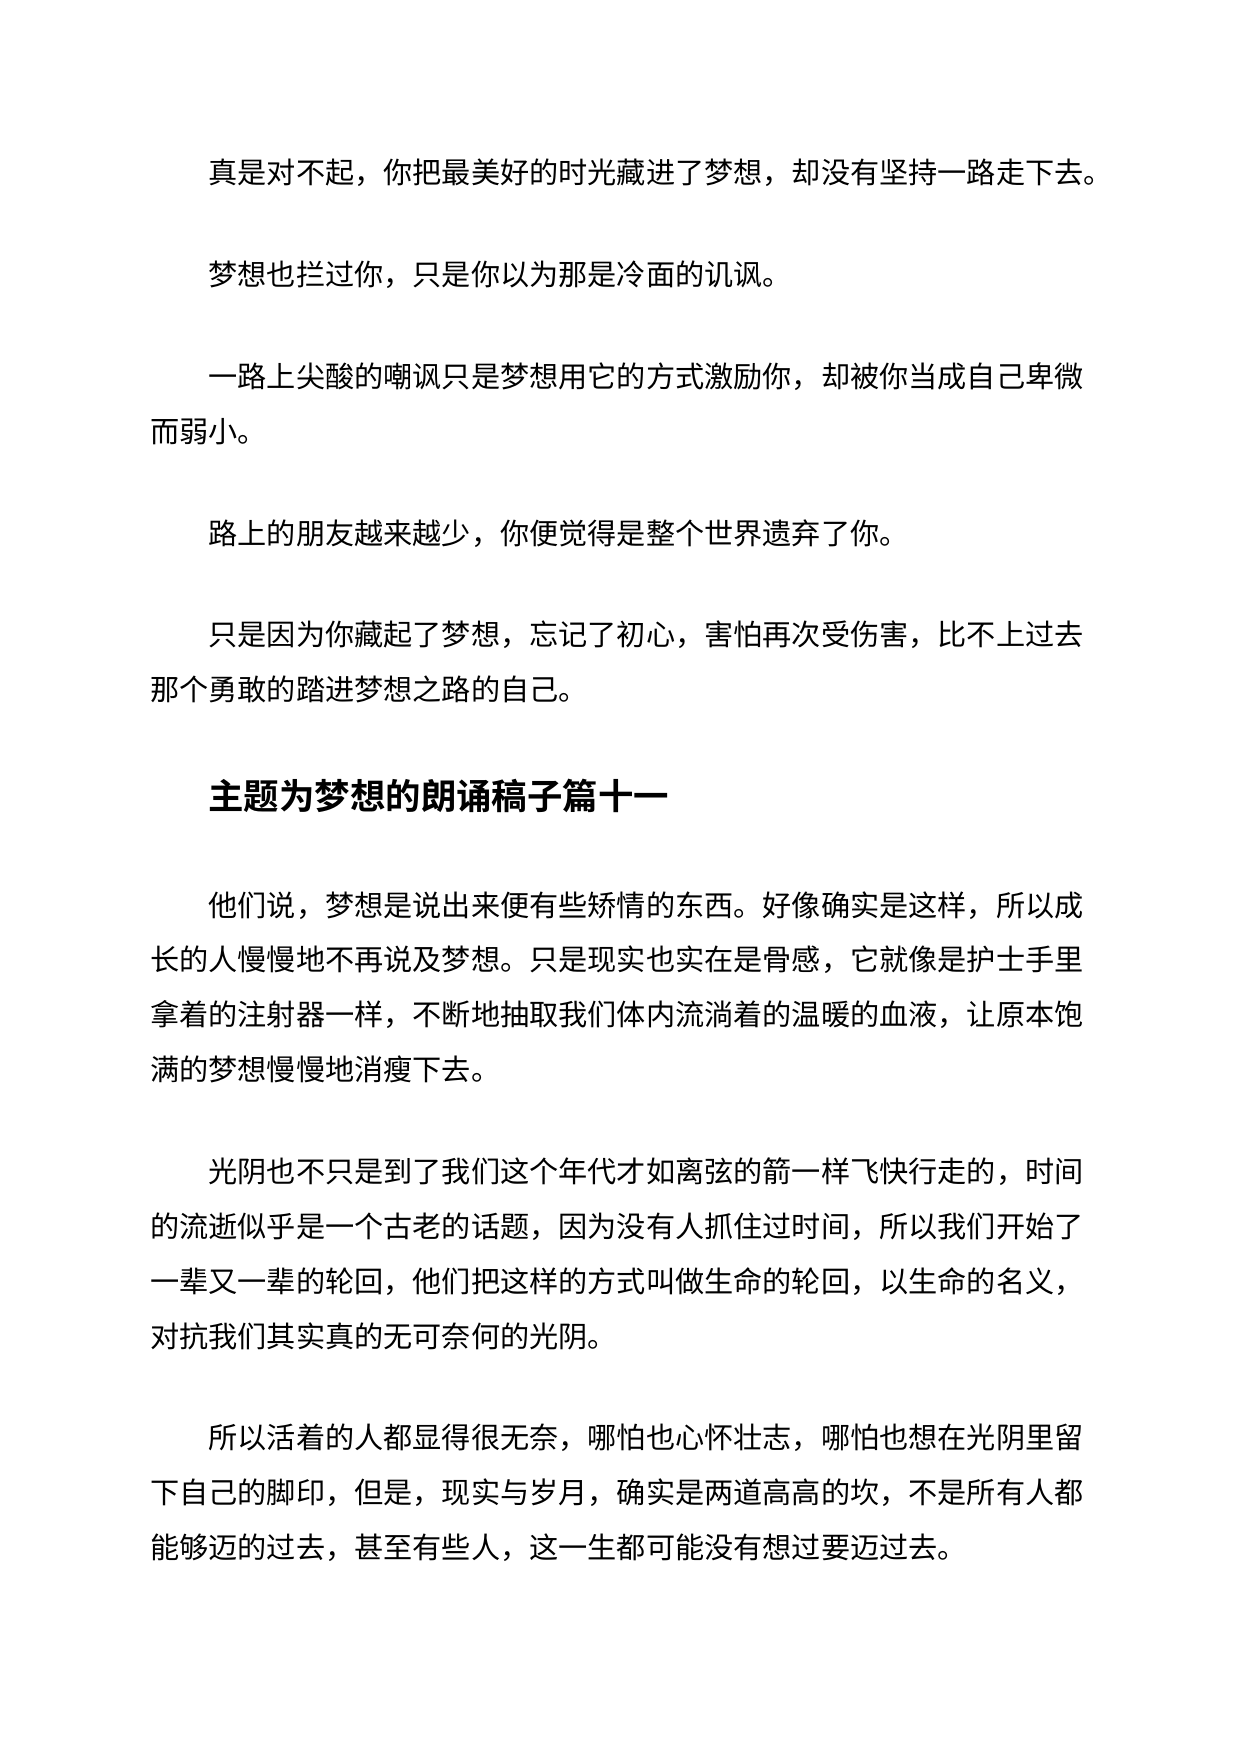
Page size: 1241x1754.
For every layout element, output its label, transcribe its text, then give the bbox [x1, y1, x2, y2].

text 一路上尖酸的嘲讽只是梦想用它的方式激励你，却被你当成自己卑微而弱小。 [150, 353, 1090, 451]
text 他们说，梦想是说出来便有些矫情的东西。好像确实是这样，所以成长的人慢慢地不再说及梦想。只是现实也实在是骨感，它就像是护士手里拿着的注射器一样，不断地抽取我们体内流淌着的温暖的血液，让原本饱满的梦想慢慢地消瘦下去。 [150, 882, 1090, 1089]
text 所以活着的人都显得很无奈，哪怕也心怀壮志，哪怕也想在光阴里留下自己的脚印，但是，现实与岁月，确实是两道高高的坎，不是所有人都能够迈的过去，甚至有些人，这一生都可能没有想过要迈过去。 [150, 1415, 1090, 1567]
text 主题为梦想的朗诵稿子篇十一 [150, 769, 1090, 820]
text 真是对不起，你把最美好的时光藏进了梦想，却没有坚持一路走下去。 [150, 150, 1090, 192]
text 梦想也拦过你，只是你以为那是冷面的讥讽。 [150, 252, 1090, 294]
text 只是因为你藏起了梦想，忘记了初心，害怕再次受伤害，比不上过去那个勇敢的踏进梦想之路的自己。 [150, 612, 1090, 709]
text 路上的朋友越来越少，你便觉得是整个世界遗弃了你。 [150, 510, 1090, 552]
text 光阴也不只是到了我们这个年代才如离弦的箭一样飞快行走的，时间的流逝似乎是一个古老的话题，因为没有人抓住过时间，所以我们开始了一辈又一辈的轮回，他们把这样的方式叫做生命的轮回，以生命的名义，对抗我们其实真的无可奈何的光阴。 [150, 1148, 1090, 1356]
